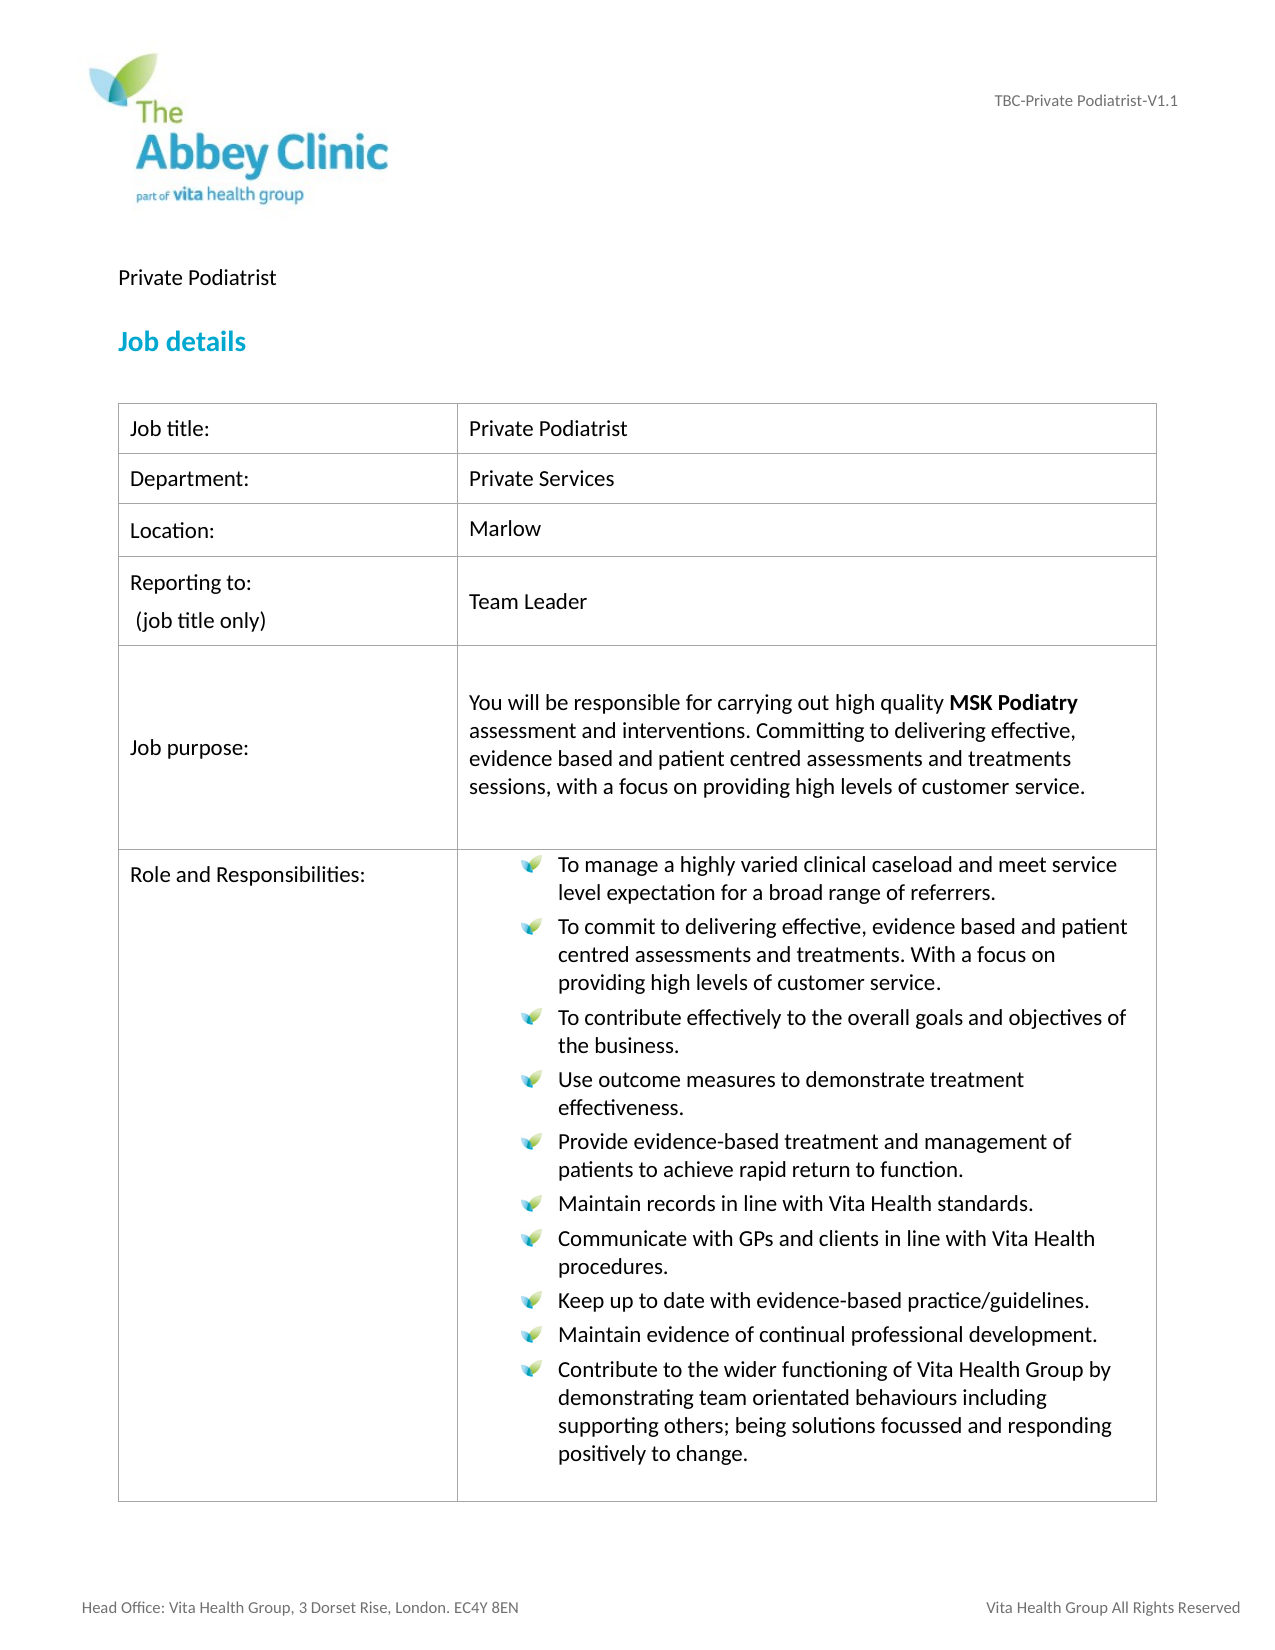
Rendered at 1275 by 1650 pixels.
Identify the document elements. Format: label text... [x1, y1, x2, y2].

table_cell Department: [119, 454, 457, 502]
picture [521, 1133, 542, 1150]
picture [521, 918, 542, 935]
subtitle Job details [118, 323, 1157, 359]
table_cell Reporting to: (job title only) [119, 557, 457, 644]
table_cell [458, 850, 1156, 1501]
table_cell Private Services [458, 454, 1156, 502]
picture [60, 37, 432, 234]
picture [521, 1195, 542, 1212]
table_cell Location: [119, 504, 457, 556]
table_cell Job purpose: [119, 646, 457, 849]
picture [521, 855, 542, 873]
picture [521, 1360, 542, 1377]
picture [521, 1326, 542, 1343]
table_cell Team Leader [458, 557, 1156, 644]
table_header Job title: [119, 404, 457, 452]
table_cell Marlow [458, 504, 1156, 556]
table_header Private Podiatrist [458, 404, 1156, 452]
picture [521, 1008, 542, 1025]
picture [521, 1070, 542, 1088]
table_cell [119, 850, 457, 1501]
table_cell You will be responsible for carrying out high quality MSK Podiatry assessment and interventions. Committing to delivering effective, evidence based and patient centred assessments and treatments sessions, with a focus on providing high levels of customer service. [458, 646, 1156, 849]
picture [521, 1291, 542, 1309]
picture [521, 1229, 542, 1247]
